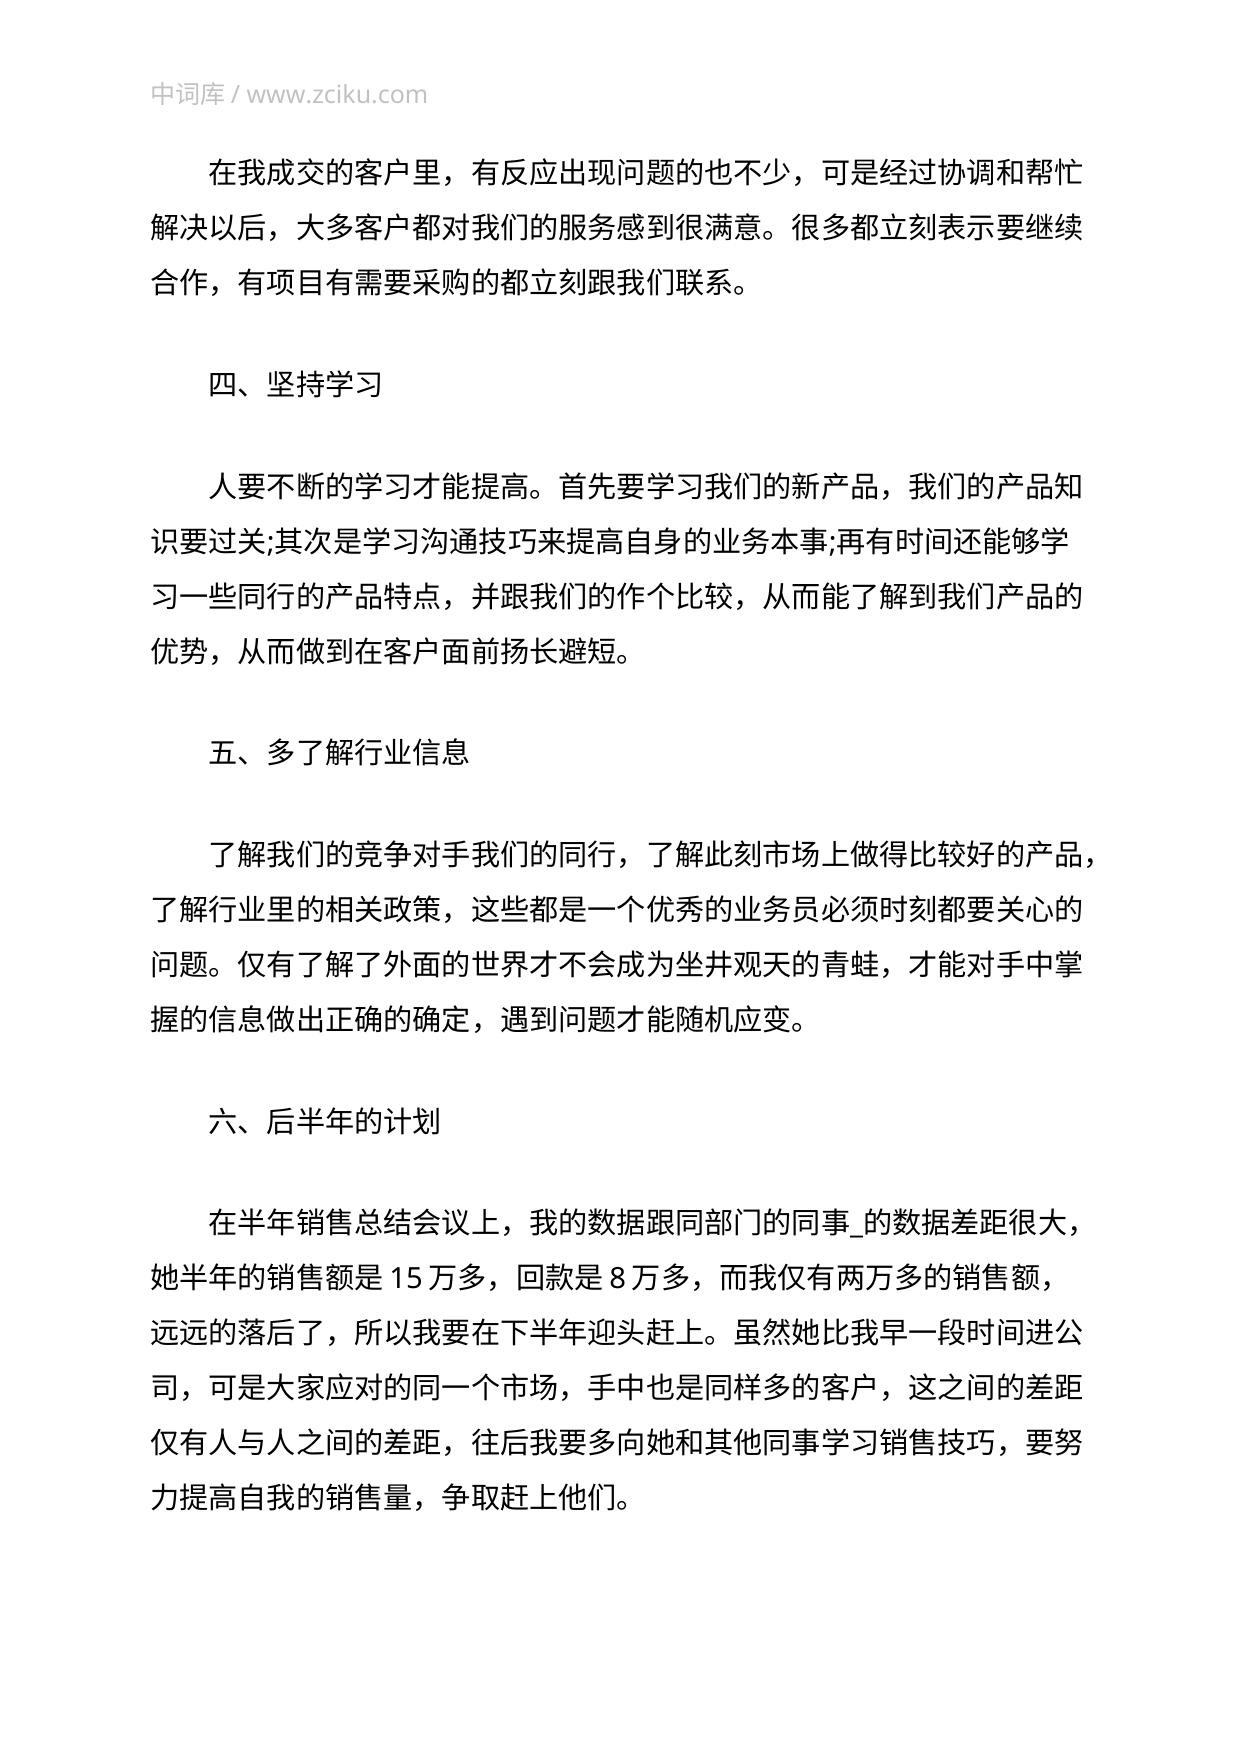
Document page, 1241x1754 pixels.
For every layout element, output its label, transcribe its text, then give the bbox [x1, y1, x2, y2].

text 在半年销售总结会议上，我的数据跟同部门的同事_的数据差距很大，她半年的销售额是15万多，回款是8万多，而我仅有两万多的销售额，远远的落后了，所以我要在下半年迎头赶上。虽然她比我早一段时间进公司，可是大家应对的同一个市场，手中也是同样多的客户，这之间的差距仅有人与人之间的差距，往后我要多向她和其他同事学习销售技巧，要努力提高自我的销售量，争取赶上他们。 [150, 1200, 1090, 1517]
text 六、后半年的计划 [150, 1098, 1090, 1140]
text 四、坚持学习 [150, 362, 1090, 404]
text 了解我们的竞争对手我们的同行，了解此刻市场上做得比较好的产品，了解行业里的相关政策，这些都是一个优秀的业务员必须时刻都要关心的问题。仅有了解了外面的世界才不会成为坐井观天的青蛙，才能对手中掌握的信息做出正确的确定，遇到问题才能随机应变。 [150, 832, 1090, 1039]
text 人要不断的学习才能提高。首先要学习我们的新产品，我们的产品知识要过关;其次是学习沟通技巧来提高自身的业务本事;再有时间还能够学习一些同行的产品特点，并跟我们的作个比较，从而能了解到我们产品的优势，从而做到在客户面前扬长避短。 [150, 463, 1090, 670]
text 在我成交的客户里，有反应出现问题的也不少，可是经过协调和帮忙解决以后，大多客户都对我们的服务感到很满意。很多都立刻表示要继续合作，有项目有需要采购的都立刻跟我们联系。 [150, 150, 1090, 302]
text 五、多了解行业信息 [150, 730, 1090, 772]
